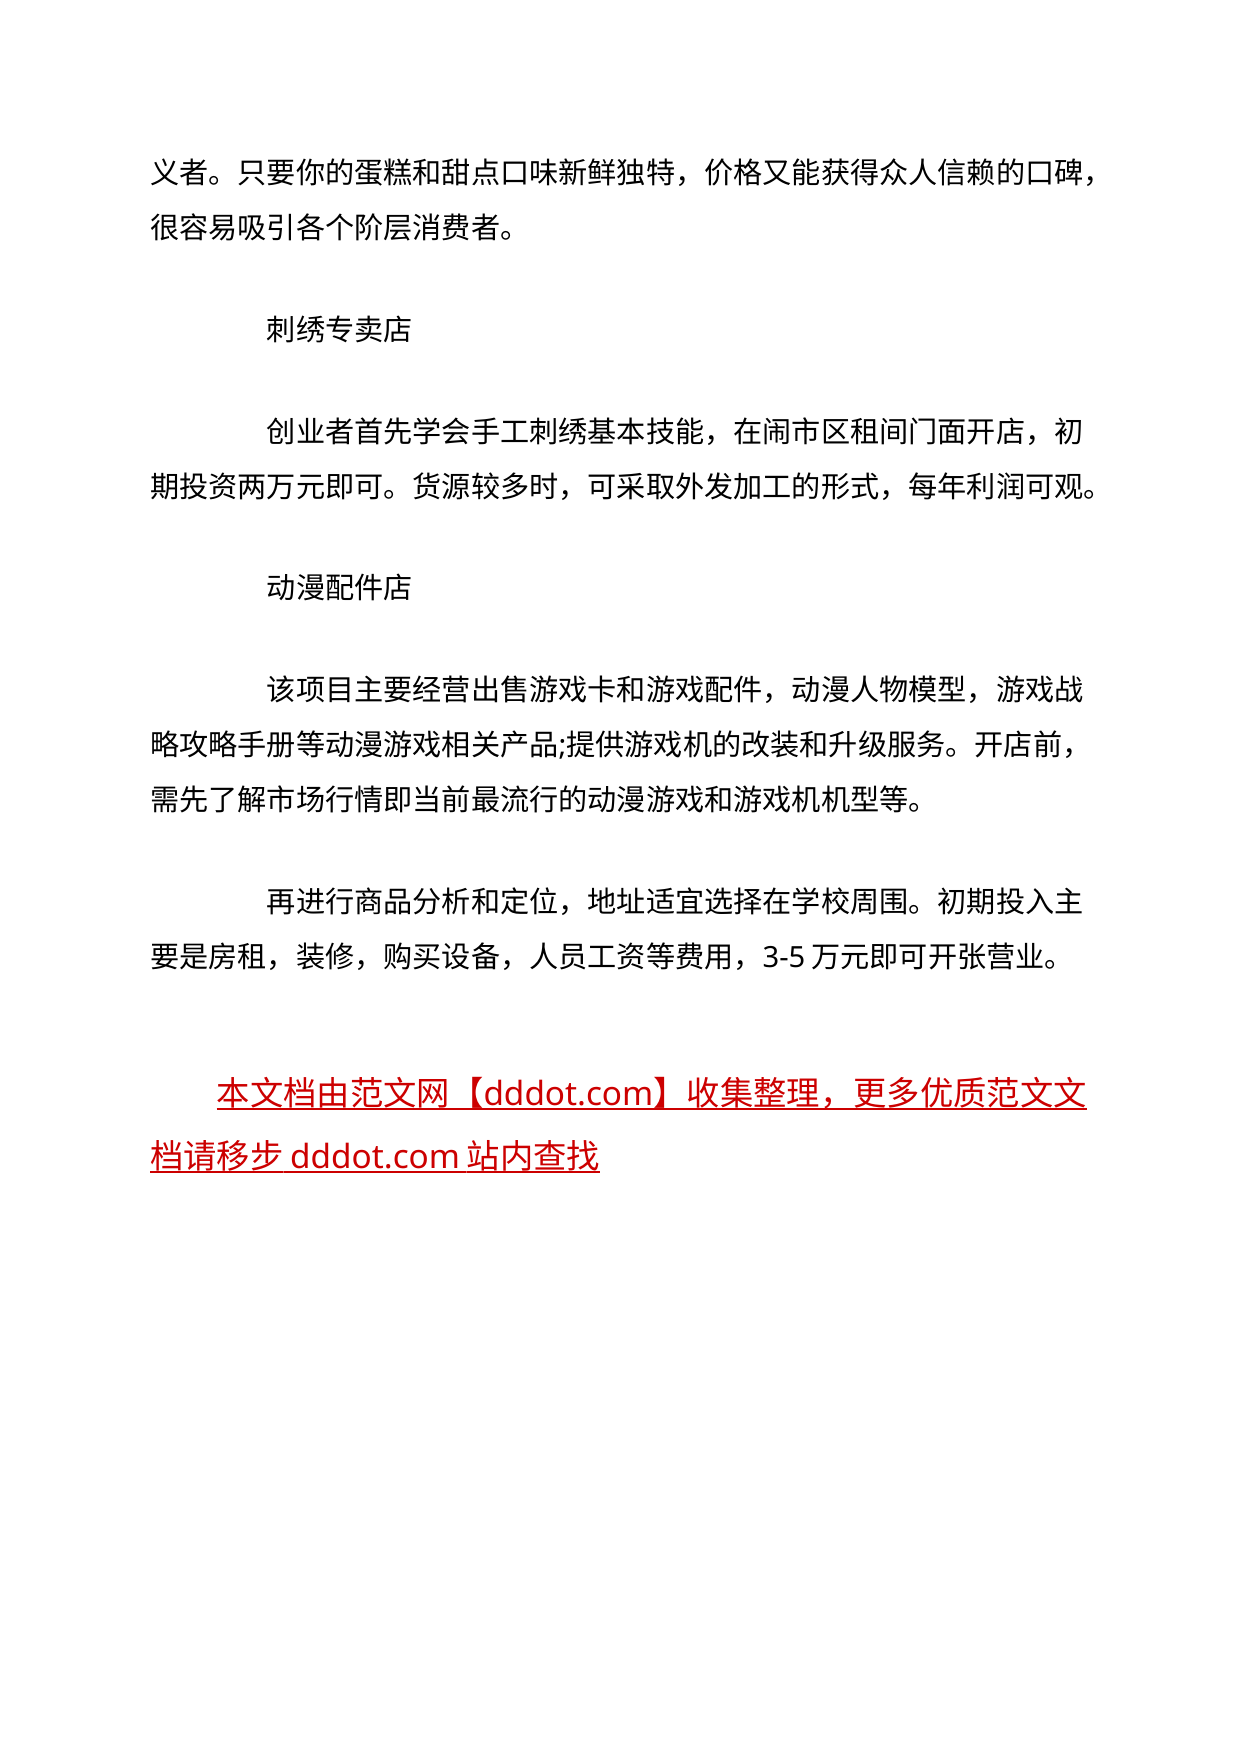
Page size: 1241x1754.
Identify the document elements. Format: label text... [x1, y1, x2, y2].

text 动漫配件店 [150, 565, 1090, 607]
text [150, 150, 1090, 247]
text 创业者首先学会手工刺绣基本技能，在闹市区租间门面开店，初期投资两万元即可。货源较多时，可采取外发加工的形式，每年利润可观。 [150, 408, 1090, 506]
text 刺绣专卖店 [150, 307, 1090, 349]
text 本文档由范文网【dddot.com】收集整理，更多优质范文文档请移步dddot.com站内查找 [150, 1067, 1090, 1178]
text 该项目主要经营出售游戏卡和游戏配件，动漫人物模型，游戏战略攻略手册等动漫游戏相关产品;提供游戏机的改装和升级服务。开店前，需先了解市场行情即当前最流行的动漫游戏和游戏机机型等。 [150, 667, 1090, 819]
text 再进行商品分析和定位，地址适宜选择在学校周围。初期投入主要是房租，装修，购买设备，人员工资等费用，3-5万元即可开张营业。 [150, 878, 1090, 976]
